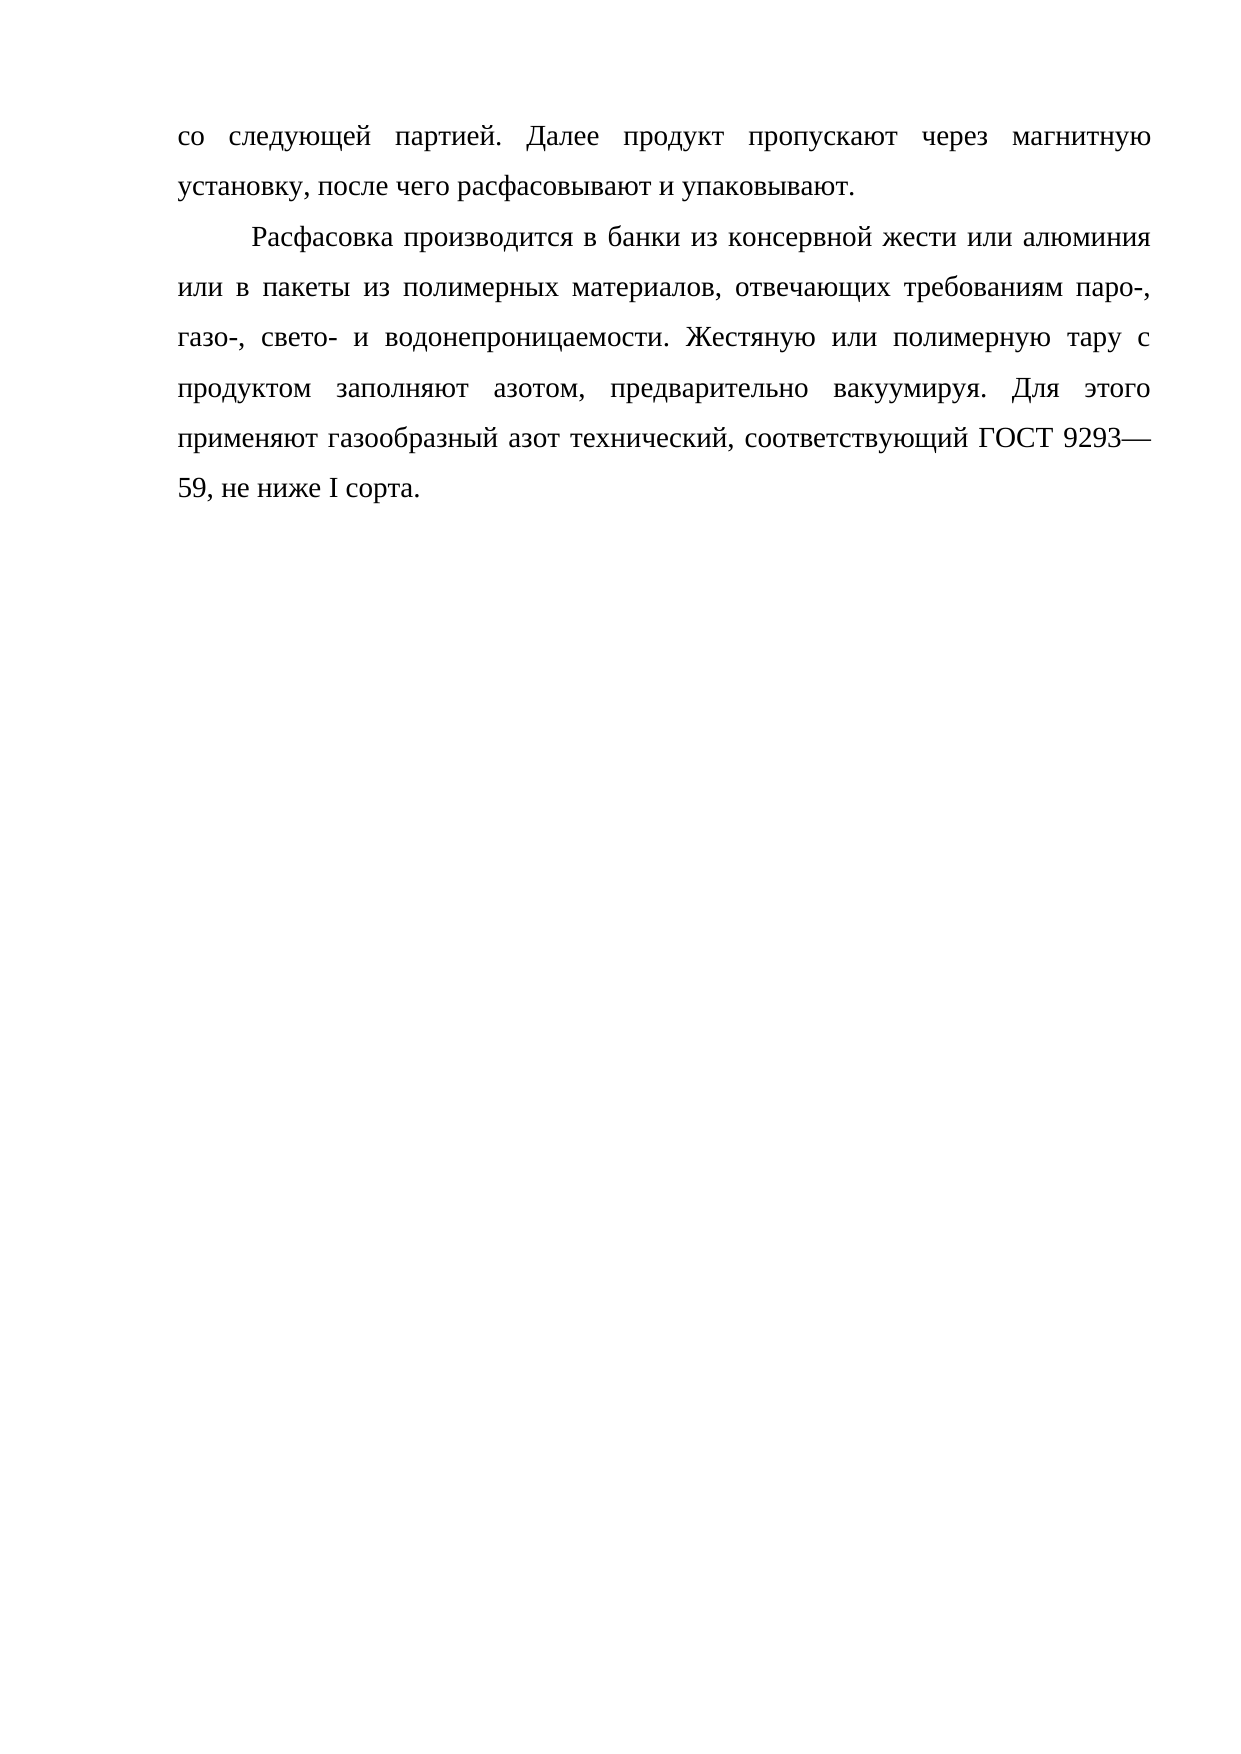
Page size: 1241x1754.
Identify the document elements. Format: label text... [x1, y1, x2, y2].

text Расфасовка производится в банки из консервной жести или алюминия или в пакеты из полимерных материалов, отвечающих требованиям паро-, газо-, свето- и водонепроницаемости. Жестяную или полимерную тару с продуктом заполняют азотом, предварительно вакуумируя. Для этого применяют газообразный азот технический, соответствующий ГОСТ 9293—59, не ниже I сорта. [177, 219, 1152, 504]
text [177, 118, 1152, 202]
